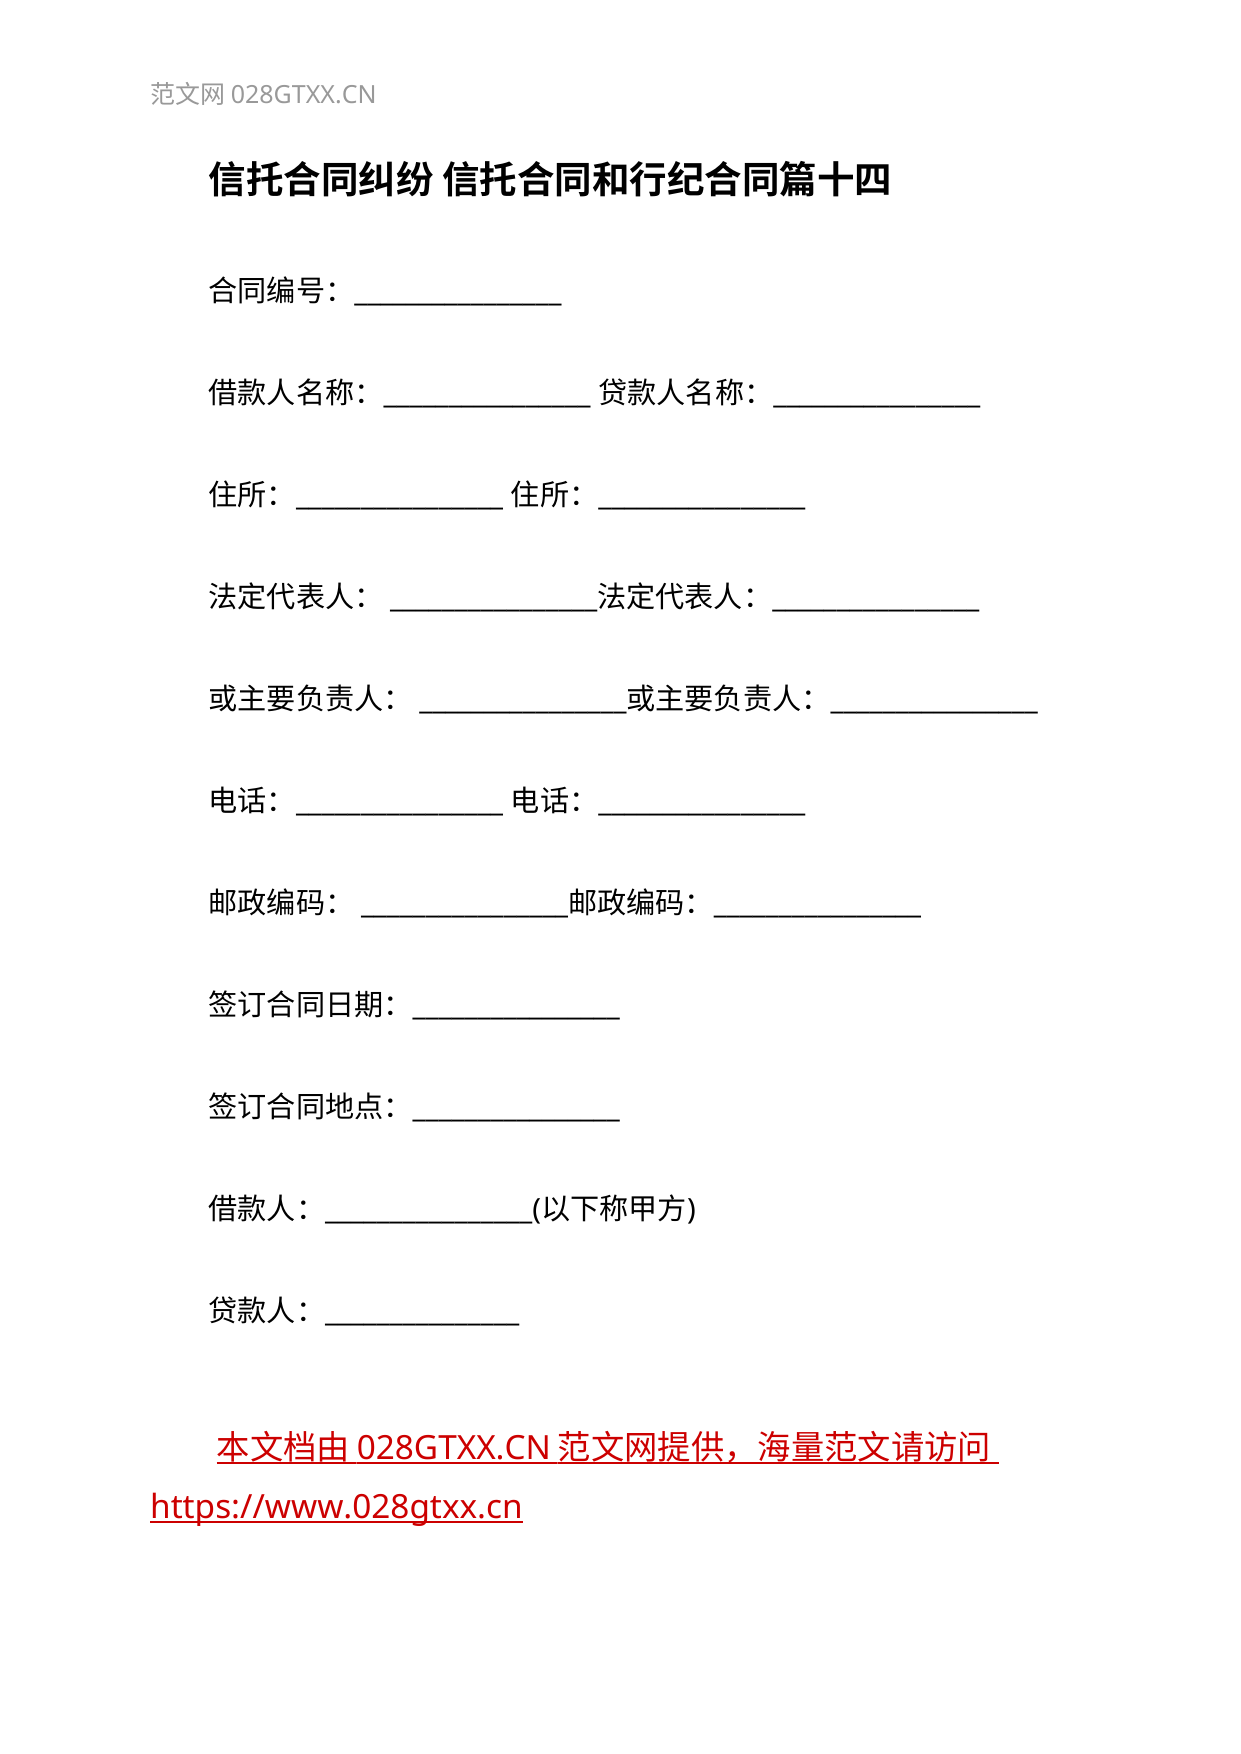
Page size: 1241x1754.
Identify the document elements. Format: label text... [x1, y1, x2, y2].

text 贷款人：_______________ [150, 1287, 1090, 1329]
text 信托合同纠纷 信托合同和行纪合同篇十四 [150, 150, 1090, 204]
text 签订合同地点：________________ [150, 1083, 1090, 1126]
text 邮政编码： ________________邮政编码：________________ [150, 879, 1090, 922]
text 电话：________________ 电话：________________ [150, 777, 1090, 820]
text 合同编号：________________ [150, 267, 1090, 310]
text 签订合同日期：________________ [150, 981, 1090, 1024]
text 或主要负责人： ________________或主要负责人：________________ [150, 675, 1090, 718]
text 法定代表人： ________________法定代表人：________________ [150, 573, 1090, 616]
text 借款人：________________(以下称甲方) [150, 1185, 1090, 1228]
text 借款人名称：________________ 贷款人名称：________________ [150, 369, 1090, 412]
text 本文档由028GTXX.CN范文网提供，海量范文请访问 https://www.028gtxx.cn [150, 1420, 1090, 1528]
text 住所：________________ 住所：________________ [150, 471, 1090, 514]
